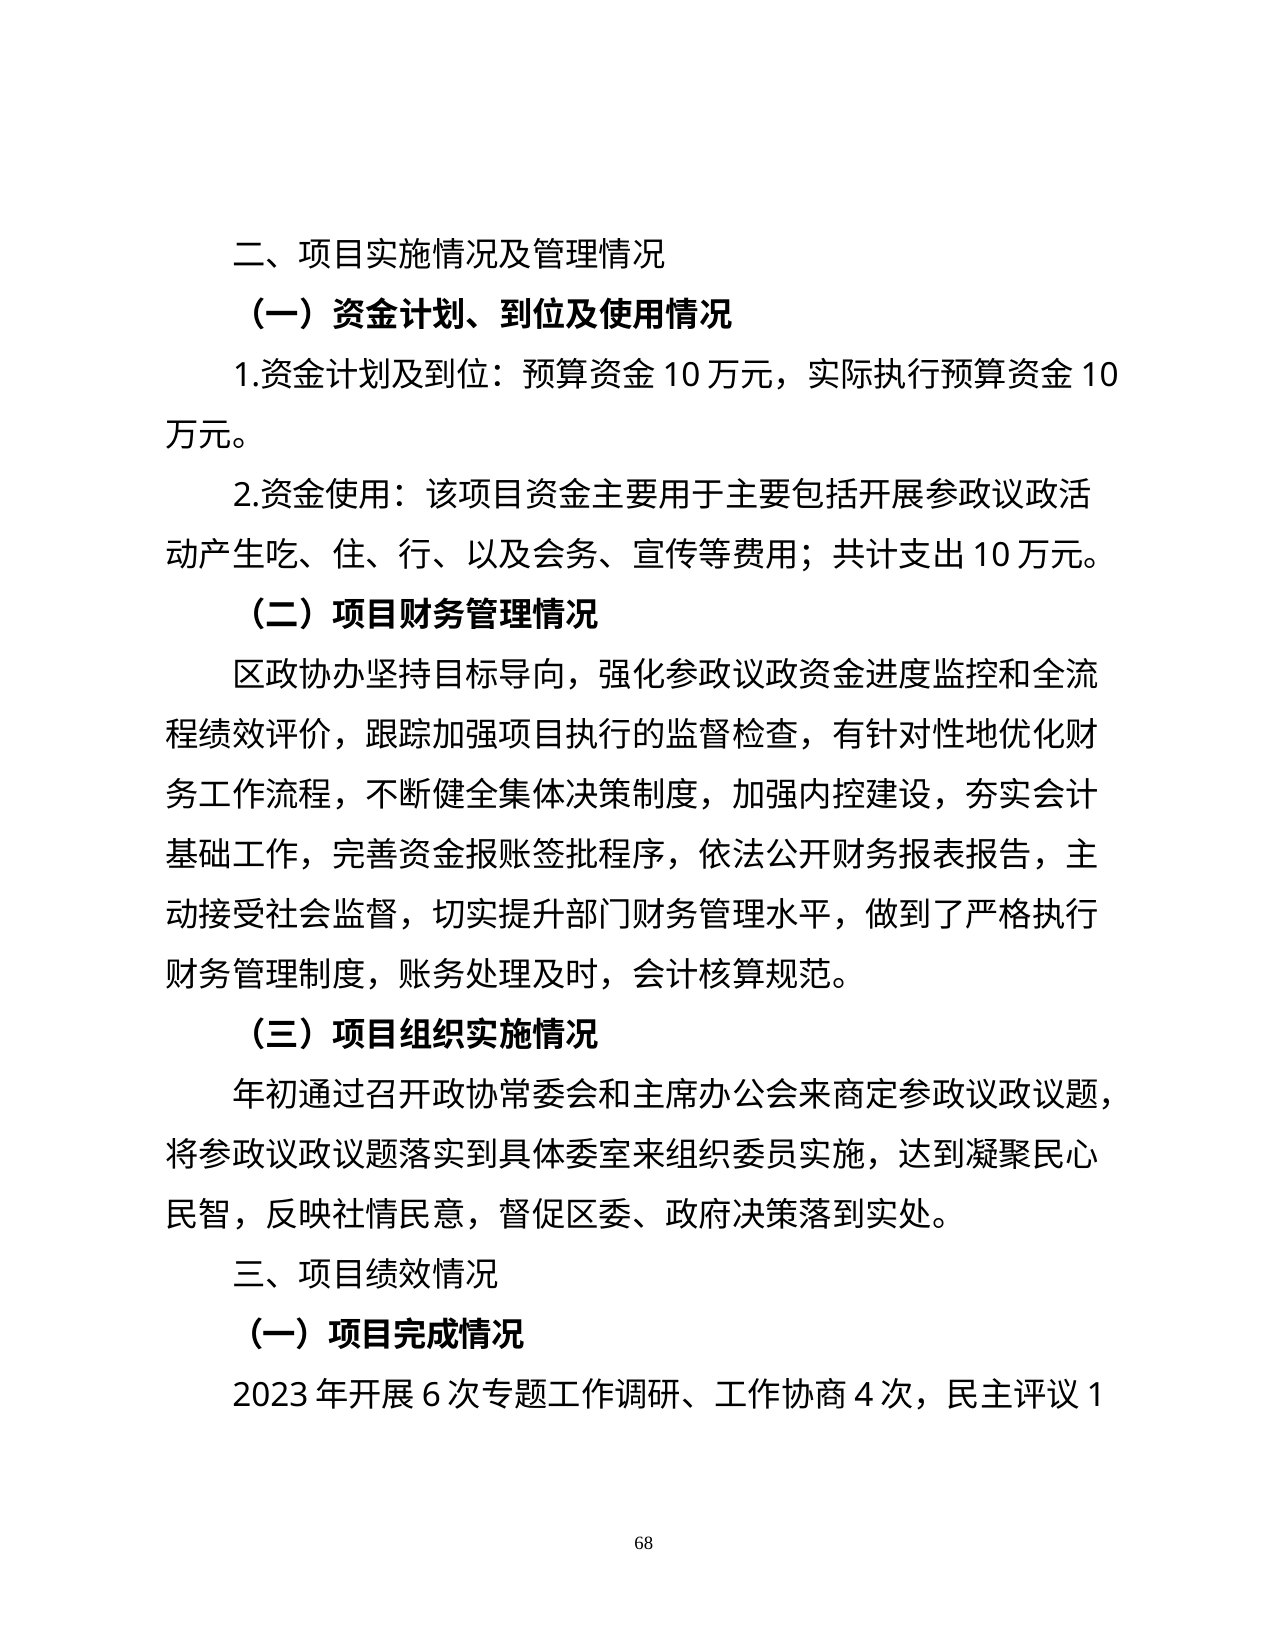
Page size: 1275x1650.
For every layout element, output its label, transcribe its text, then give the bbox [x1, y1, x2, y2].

text （一）资金计划、到位及使用情况 [165, 278, 1121, 338]
text （一）项目完成情况 [165, 1298, 1121, 1358]
text 三、项目绩效情况 [165, 1238, 1121, 1298]
text （三）项目组织实施情况 [165, 998, 1121, 1058]
text 1.资金计划及到位：预算资金10万元，实际执行预算资金10万元。 [165, 338, 1121, 458]
text 2.资金使用：该项目资金主要用于主要包括开展参政议政活动产生吃、住、行、以及会务、宣传等费用；共计支出10万元。 [165, 458, 1121, 578]
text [165, 1358, 1121, 1418]
text 区政协办坚持目标导向，强化参政议政资金进度监控和全流程绩效评价，跟踪加强项目执行的监督检查，有针对性地优化财务工作流程，不断健全集体决策制度，加强内控建设，夯实会计基础工作，完善资金报账签批程序，依法公开财务报表报告，主动接受社会监督，切实提升部门财务管理水平，做到了严格执行财务管理制度，账务处理及时，会计核算规范。 [165, 638, 1121, 998]
text 年初通过召开政协常委会和主席办公会来商定参政议政议题，将参政议政议题落实到具体委室来组织委员实施，达到凝聚民心民智，反映社情民意，督促区委、政府决策落到实处。 [165, 1058, 1121, 1238]
text （二）项目财务管理情况 [165, 578, 1121, 638]
text 二、项目实施情况及管理情况 [165, 218, 1121, 278]
